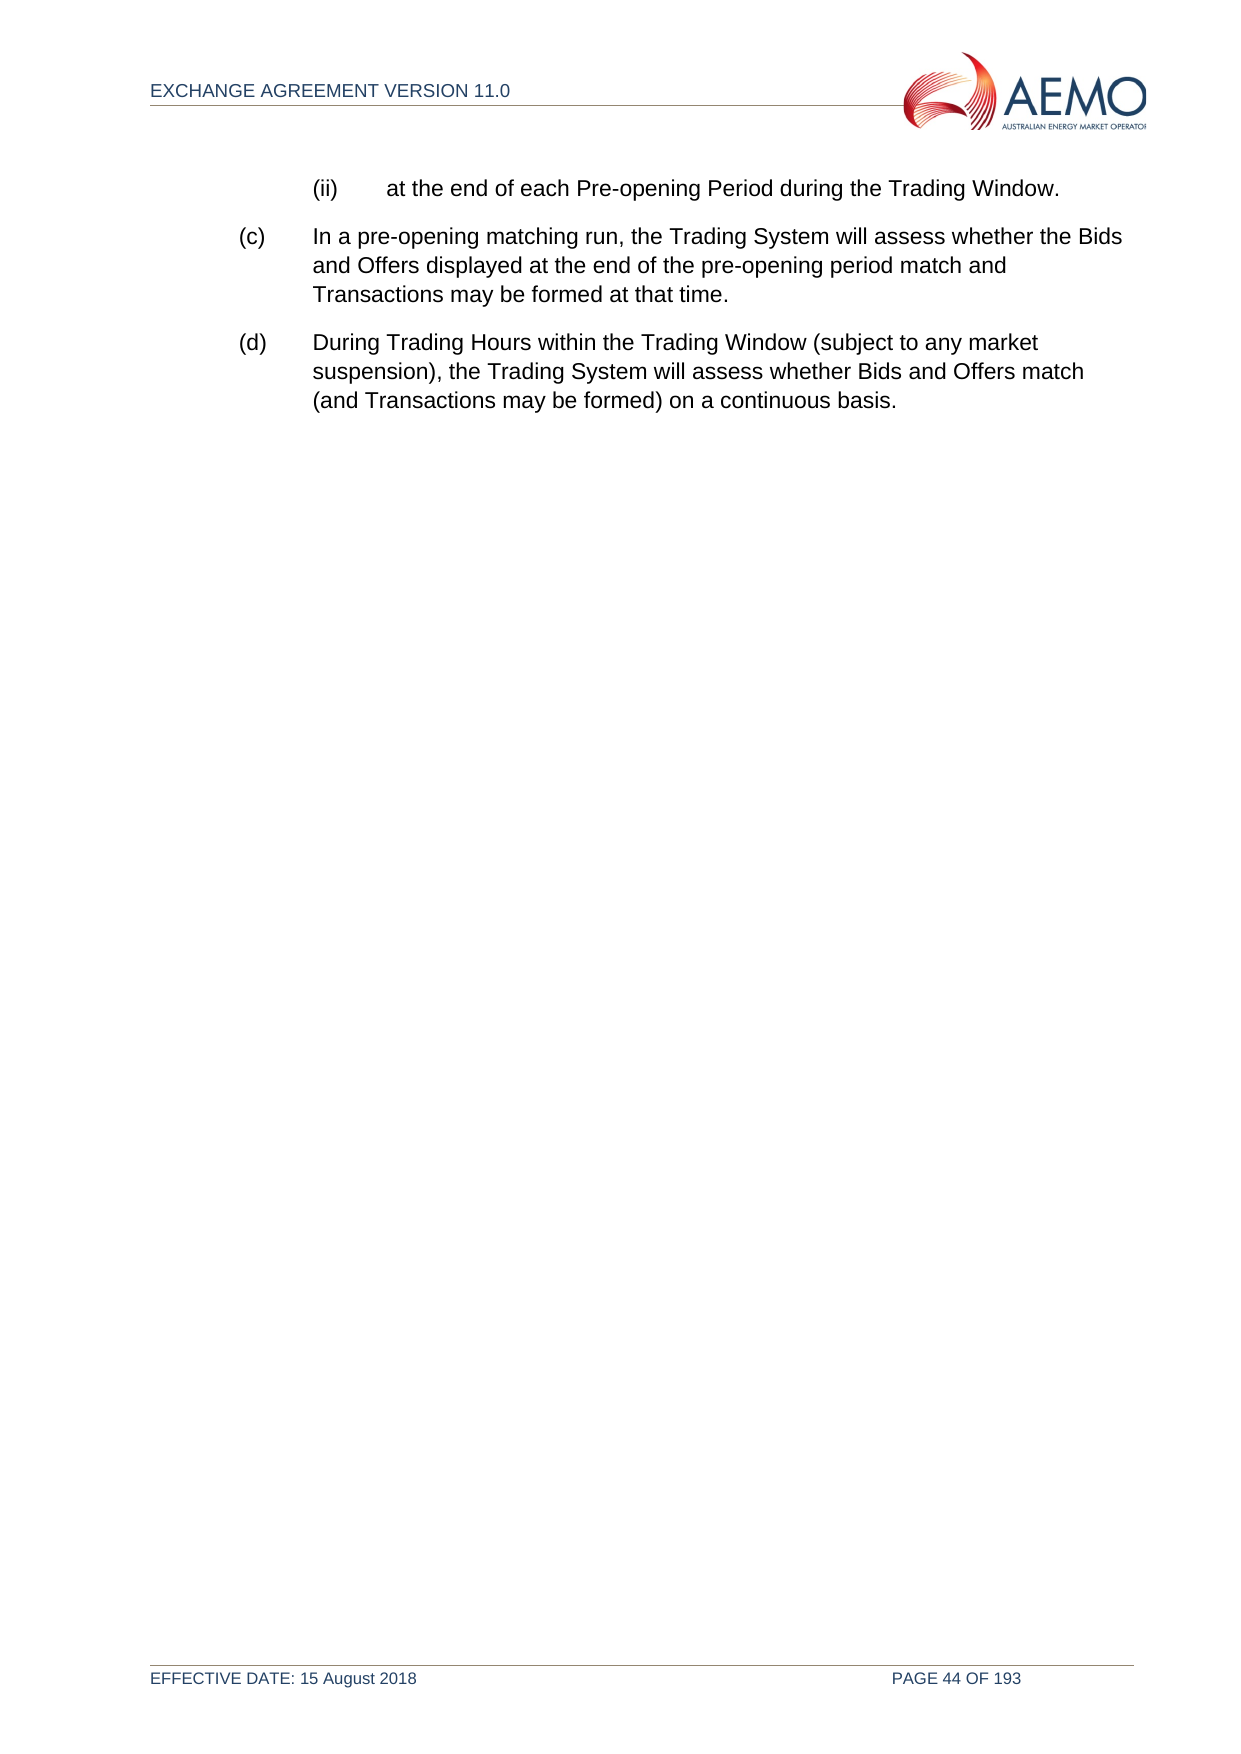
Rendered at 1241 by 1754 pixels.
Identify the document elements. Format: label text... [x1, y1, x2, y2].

subtitle In a pre-opening matching run, the Trading System will assess whether the Bids and Offers displayed at the end of the pre-opening period match and Transactions may be formed at that time. [239, 221, 1134, 308]
subtitle at the end of each Pre-opening Period during the Trading Window. [312, 173, 1134, 202]
picture [902, 51, 1146, 130]
subtitle During Trading Hours within the Trading Window (subject to any market suspension), the Trading System will assess whether Bids and Offers match (and Transactions may be formed) on a continuous basis. [239, 327, 1134, 414]
